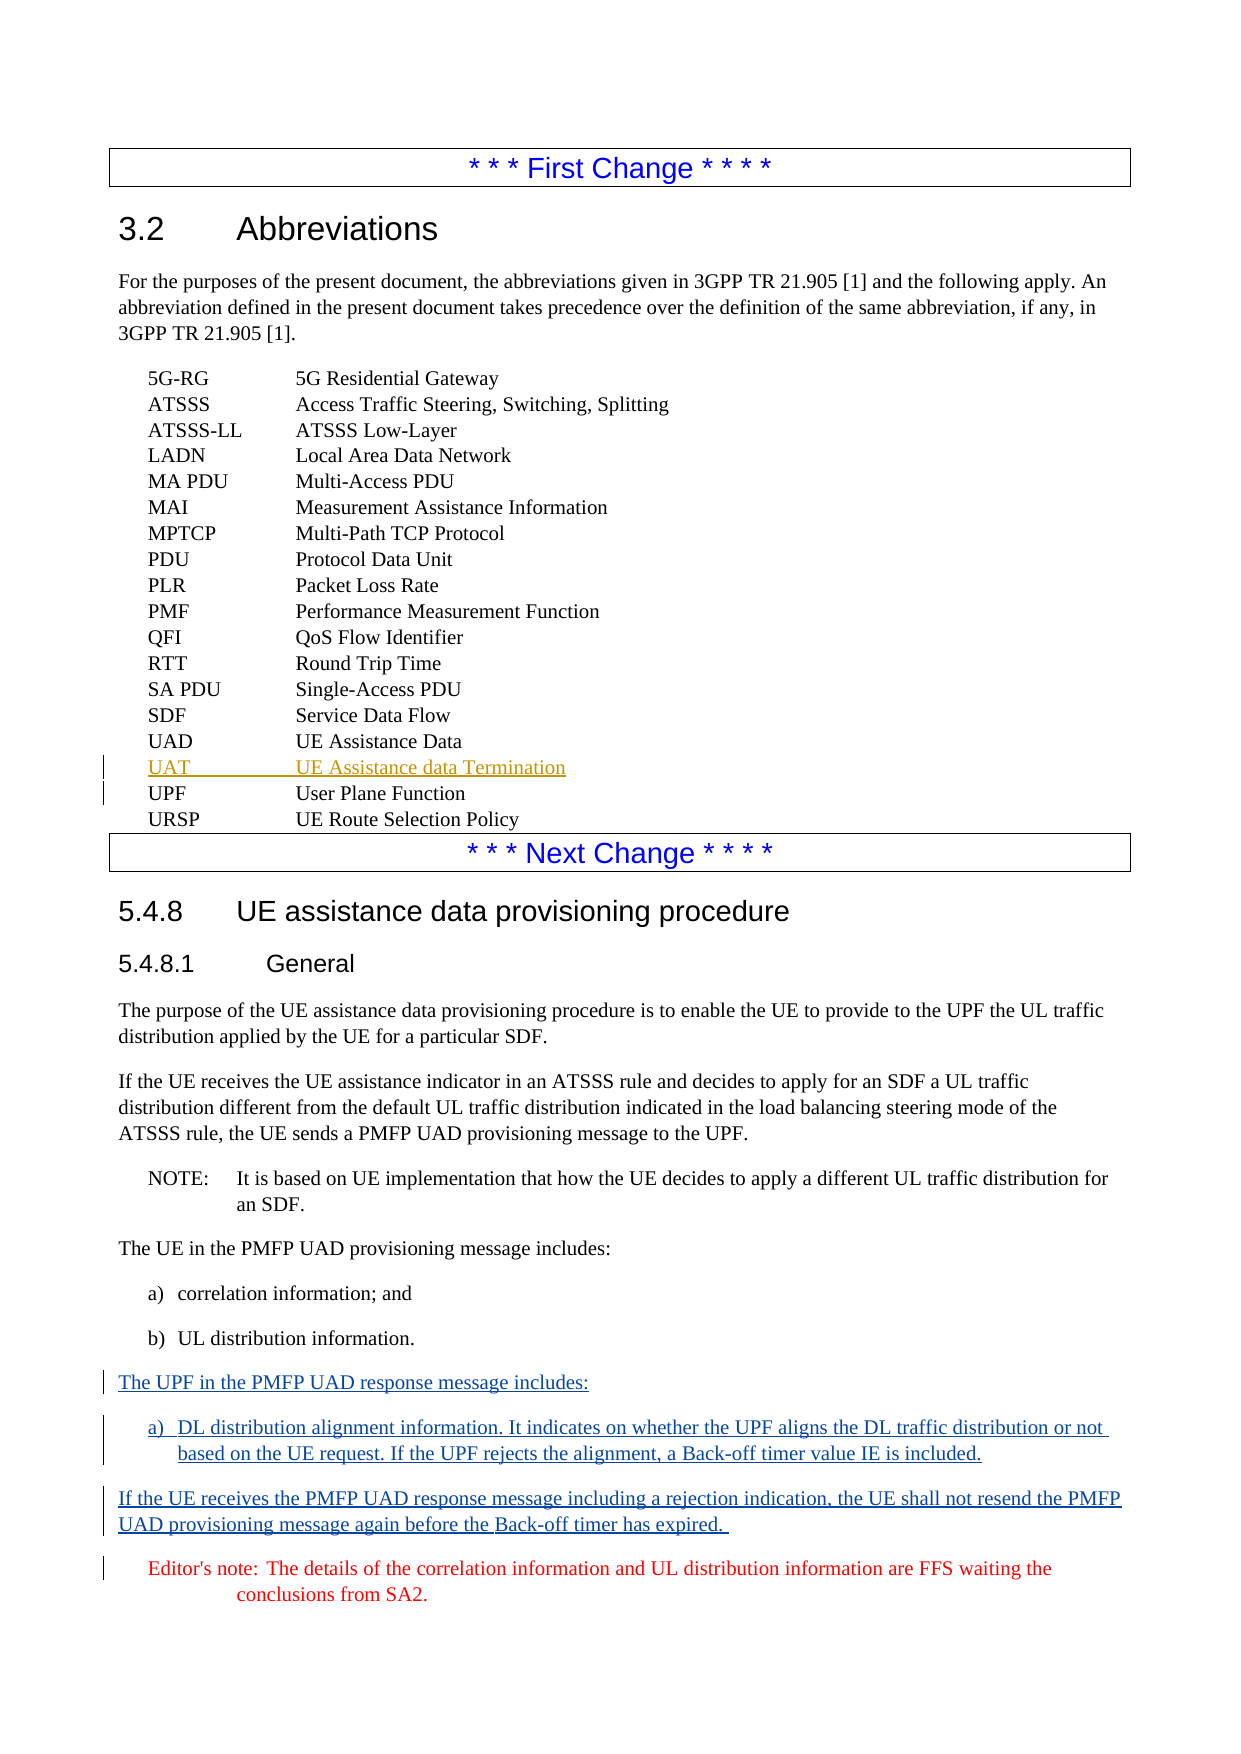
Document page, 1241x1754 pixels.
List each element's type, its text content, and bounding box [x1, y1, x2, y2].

text PDU Protocol Data Unit [148, 547, 1122, 571]
text RTT Round Trip Time [148, 651, 1122, 675]
text Editor's note: The details of the correlation information and UL distribution information are FFS waiting the conclusions from SA2. [148, 1556, 1122, 1606]
text MA PDU Multi-Access PDU [148, 469, 1122, 493]
text * * * First Change * * * * [110, 149, 1130, 186]
text a) correlation information; and [148, 1281, 1122, 1305]
text URSP UE Route Selection Policy [148, 807, 1122, 831]
text The UE in the PMFP UAD provisioning message includes: [118, 1236, 1122, 1260]
text The purpose of the UE assistance data provisioning procedure is to enable the UE to provide to the UPF the UL traffic distribution applied by the UE for a particular SDF. [118, 998, 1122, 1048]
text QFI QoS Flow Identifier [148, 625, 1122, 649]
text b) UL distribution information. [148, 1326, 1122, 1349]
text For the purposes of the present document, the abbreviations given in 3GPP TR 21.905 [1] and the following apply. An abbreviation defined in the present document takes precedence over the definition of the same abbreviation, if any, in 3GPP TR 21.905 [1]. [118, 269, 1122, 345]
text NOTE: It is based on UE implementation that how the UE decides to apply a different UL traffic distribution for an SDF. [148, 1166, 1122, 1216]
text SA PDU Single-Access PDU [148, 677, 1122, 701]
subtitle 3.2 Abbreviations [118, 209, 1122, 247]
text MPTCP Multi-Path TCP Protocol [148, 521, 1122, 545]
text ATSSS-LL ATSSS Low-Layer [148, 417, 1122, 442]
text If the UE receives the UE assistance indicator in an ATSSS rule and decides to apply for an SDF a UL traffic distribution different from the default UL traffic distribution indicated in the load balancing steering mode of the ATSSS rule, the UE sends a PMFP UAD provisioning message to the UPF. [118, 1069, 1122, 1145]
text * * * Next Change * * * * [110, 834, 1130, 871]
text UAD UE Assistance Data [148, 729, 1122, 753]
text PLR Packet Loss Rate [148, 573, 1122, 597]
text 5G-RG 5G Residential Gateway [148, 366, 1122, 390]
text MAI Measurement Assistance Information [148, 495, 1122, 519]
subtitle 5.4.8.1 General [118, 948, 1122, 977]
text PMF Performance Measurement Function [148, 599, 1122, 623]
text SDF Service Data Flow [148, 703, 1122, 727]
text ATSSS Access Traffic Steering, Switching, Splitting [148, 392, 1122, 416]
text UPF User Plane Function [148, 781, 1122, 805]
subtitle 5.4.8 UE assistance data provisioning procedure [118, 894, 1122, 927]
text LADN Local Area Data Network [148, 443, 1122, 467]
